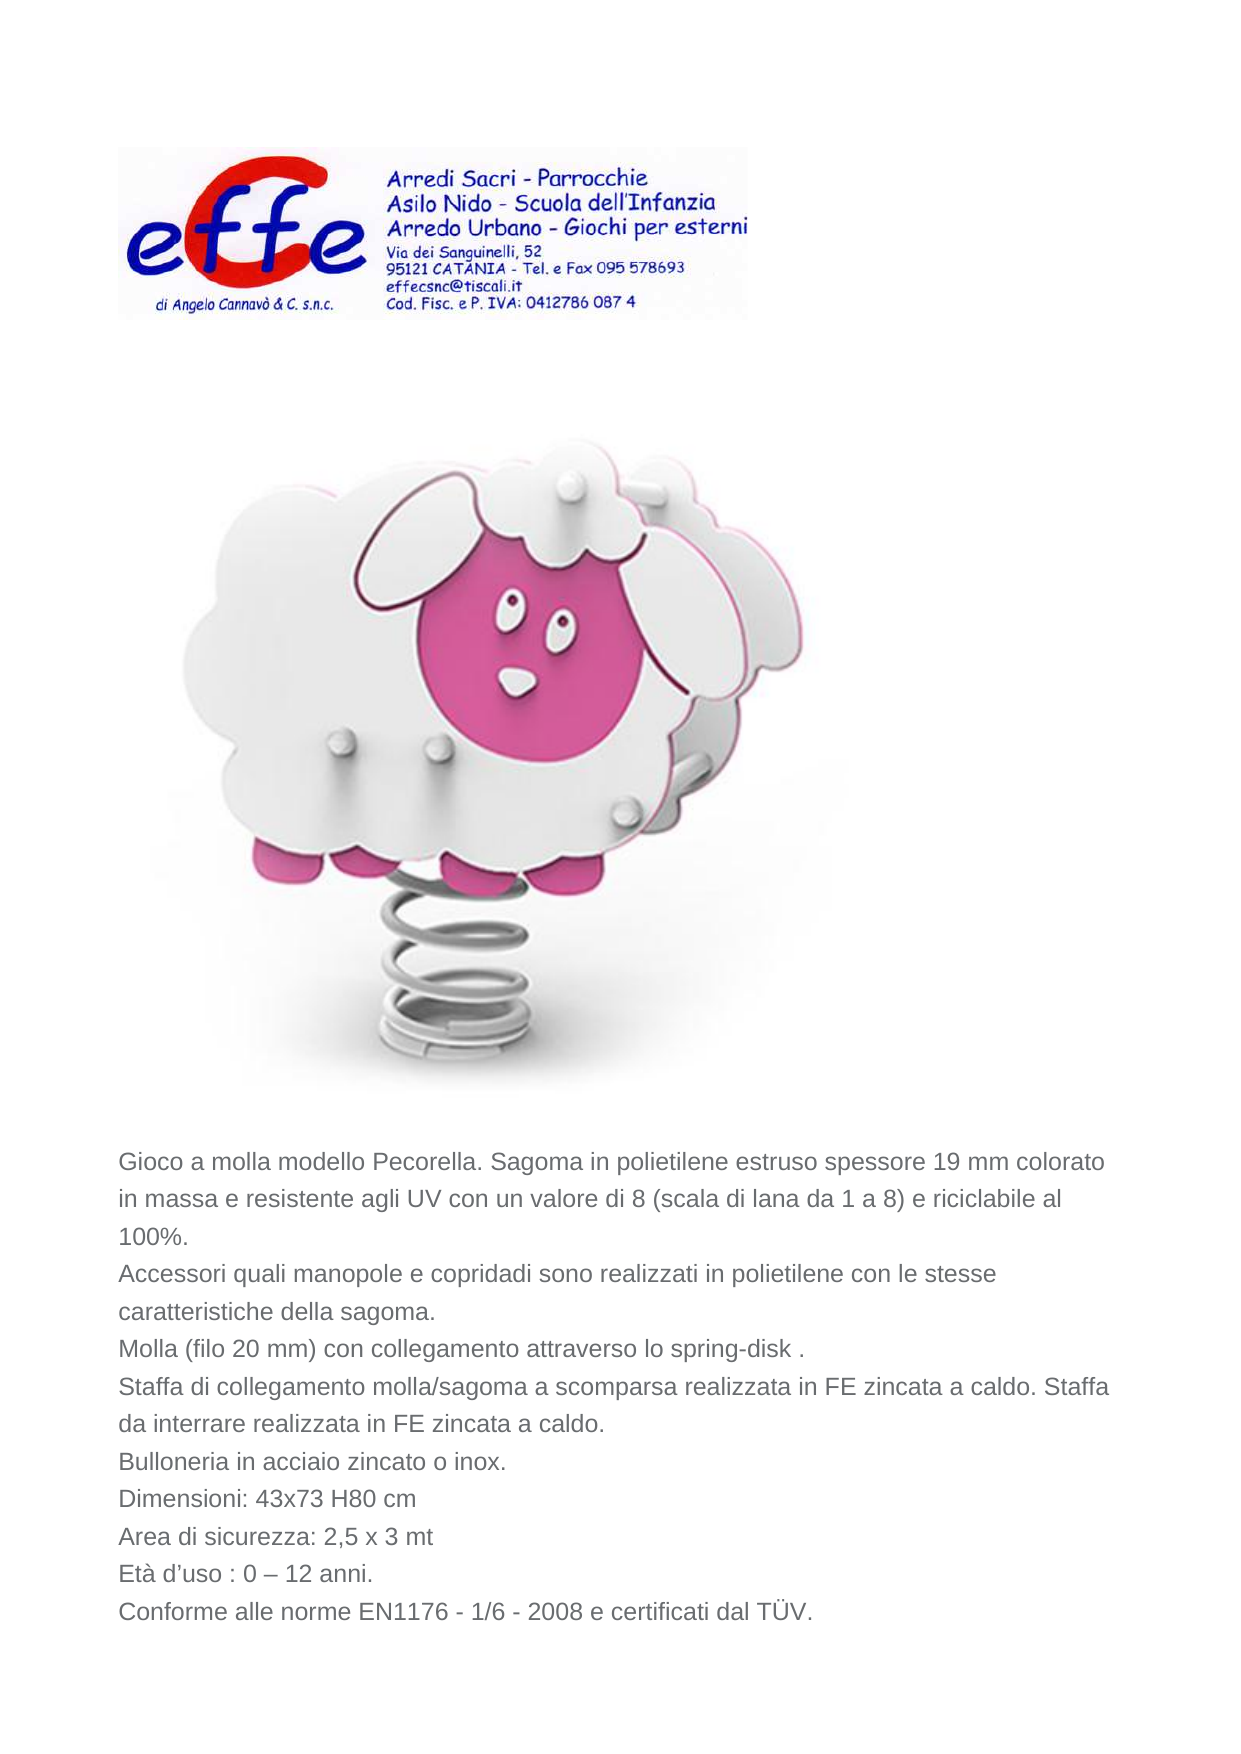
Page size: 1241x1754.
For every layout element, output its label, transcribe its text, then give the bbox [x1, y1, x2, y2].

picture [118, 147, 748, 320]
picture [118, 397, 872, 1101]
text Gioco a molla modello Pecorella. Sagoma in polietilene estruso spessore 19 mm colorato in massa e resistente agli UV con un valore di 8 (scala di lana da 1 a 8) e riciclabile al 100%. Accessori quali manopole e copridadi sono realizzati in polietilene con le stesse caratteristiche della sagoma. Molla (filo 20 mm) con collegamento attraverso lo spring-disk . Staffa di collegamento molla/sagoma a scomparsa realizzata in FE zincata a caldo. Staffa da interrare realizzata in FE zincata a caldo. Bulloneria in acciaio zincato o inox. Dimensioni: 43x73 H80 cm Area di sicurezza: 2,5 x 3 mt Età d’uso : 0 – 12 anni. Conforme alle norme EN1176 - 1/6 - 2008 e certificati dal TÜV. [118, 1138, 1122, 1626]
